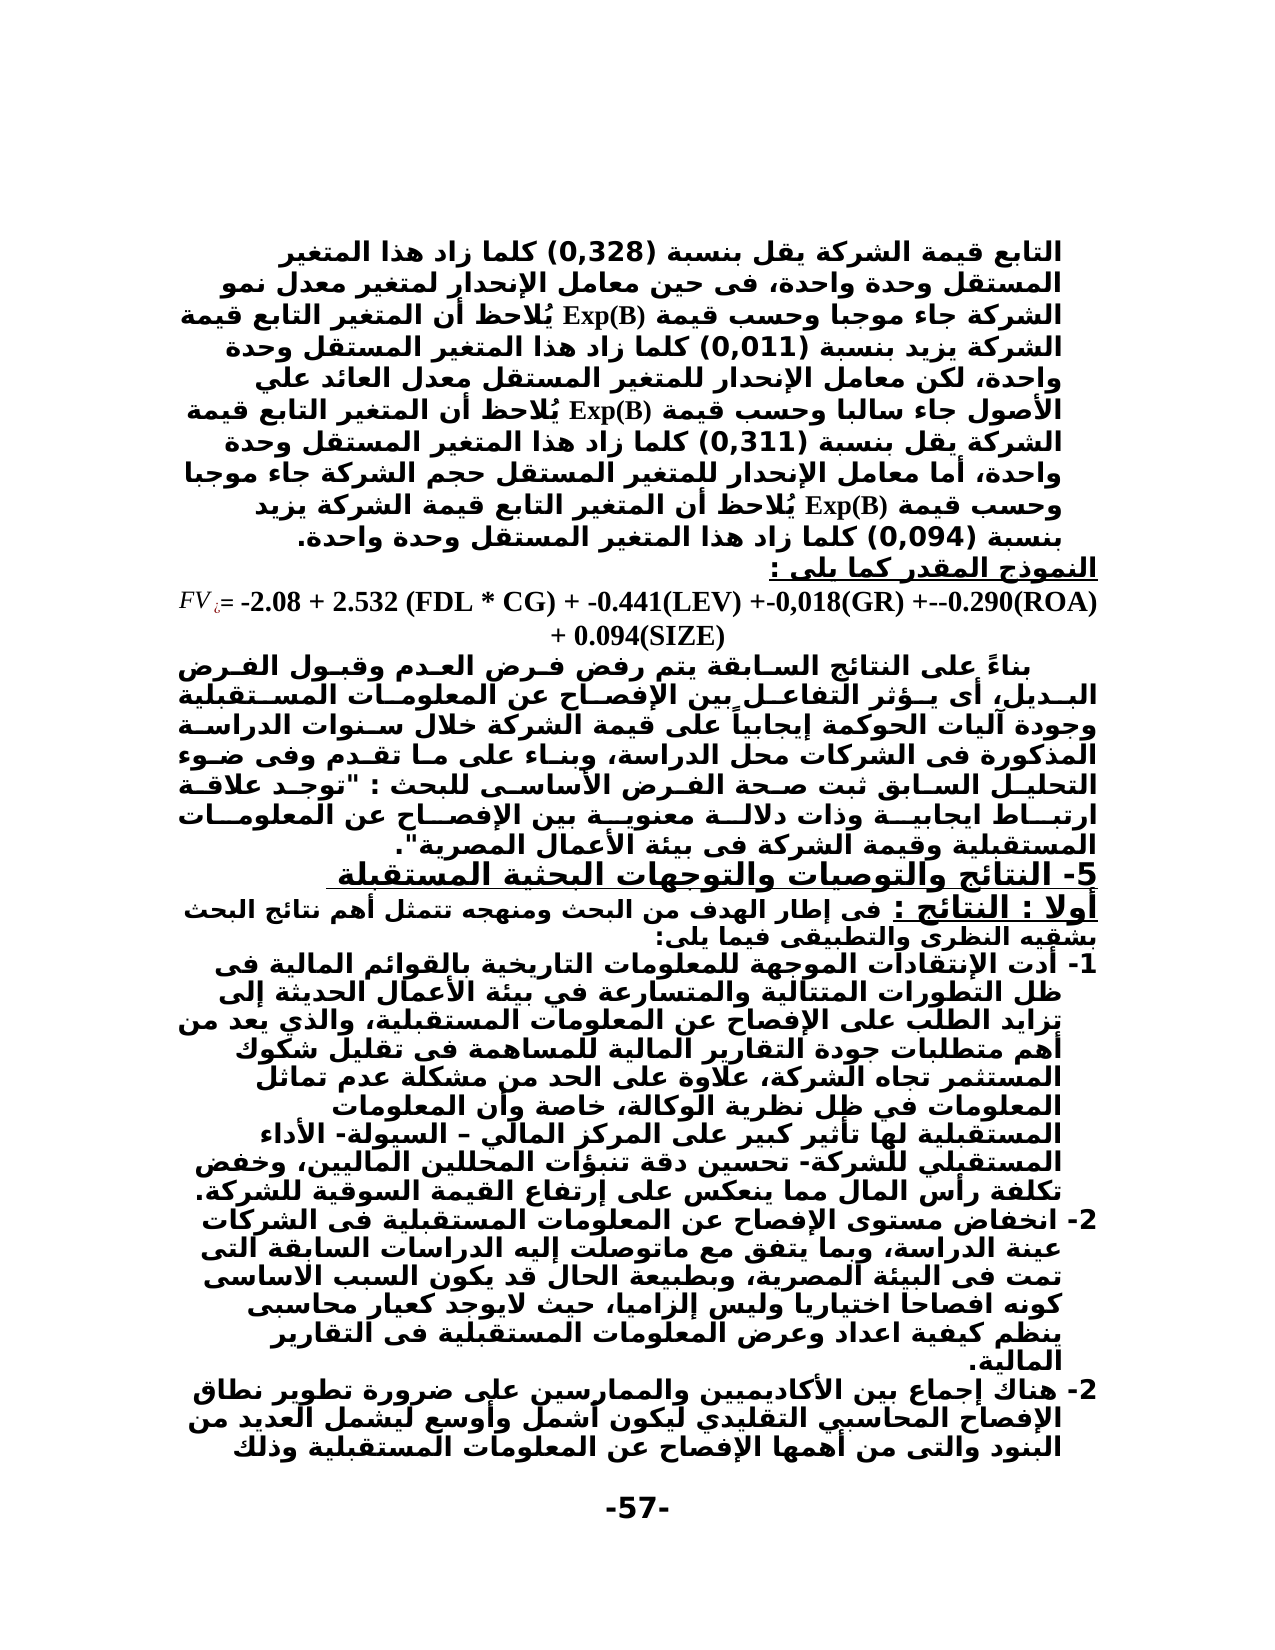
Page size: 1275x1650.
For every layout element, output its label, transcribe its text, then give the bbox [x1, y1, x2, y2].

text أولا : النتائج : فى إطار الهدف من البحث ومنهجه تتمثل أهم نتائج البحث بشقيه النظرى والتطبيقى فيما يلى: [177, 892, 1098, 951]
text 1- أدت الإنتقادات الموجهة للمعلومات التاريخية بالقوائم المالية فى ظل التطورات المتتالية والمتسارعة في بيئة الأعمال الحديثة إلى تزايد الطلب على الإفصاح عن المعلومات المستقبلية، والذي يعد من أهم متطلبات جودة التقارير المالية للمساهمة فى تقليل شكوك المستثمر تجاه الشركة، علاوة على الحد من مشكلة عدم تماثل المعلومات في ظل نظرية الوكالة، خاصة وأن المعلومات المستقبلية لها تأثير كبير على المركز المالي – السيولة- الأداء المستقبلي للشركة- تحسين دقة تنبؤات المحللين الماليين، وخفض تكلفة رأس المال مما ينعكس على إرتفاع القيمة السوقية للشركة. [177, 951, 1098, 1207]
text 2- انخفاض مستوى الإفصاح عن المعلومات المستقبلية فى الشركات عينة الدراسة، وبما يتفق مع ماتوصلت إليه الدراسات السابقة التى تمت فى البيئة المصرية، وبطبيعة الحال قد يكون السبب الاساسى كونه افصاحا اختياريا وليس إلزاميا، حيث لايوجد كعيار محاسبى ينظم كيفية اعداد وعرض المعلومات المستقبلية فى التقارير المالية. [177, 1207, 1098, 1377]
text 5- النتائج والتوصيات والتوجهات البحثية المستقبلة [717, 861, 909, 888]
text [177, 1377, 1098, 1462]
text 5- النتائج والتوصيات والتوجهات البحثية المستقبلة [889, 861, 1098, 888]
text = -2.08 + 2.532 (FDL * CG) + -0.441(LEV) +-0,018(GR) +--0.290(ROA) + 0.094(SIZE) [177, 584, 1098, 651]
text بناءً على النتائج السابقة يتم رفض فرض العدم وقبول الفرض البديل، أى يؤثر التفاعل بين الإفصاح عن المعلومات المستقبلية وجودة آليات الحوكمة إيجابياً على قيمة الشركة خلال سنوات الدراسة المذكورة فى الشركات محل الدراسة، وبناء على ما تقدم وفى ضوء التحليل السابق ثبت صحة الفرض الأساسى للبحث : "توجد علاقة ارتباط ايجابية وذات دلالة معنوية بين الإفصاح عن المعلومات المستقبلية وقيمة الشركة فى بيئة الأعمال المصرية". [177, 651, 1098, 861]
text النموذج المقدر كما يلى : [177, 552, 1098, 584]
text 5- النتائج والتوصيات والتوجهات البحثية المستقبلة [177, 861, 664, 892]
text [177, 236, 1098, 552]
